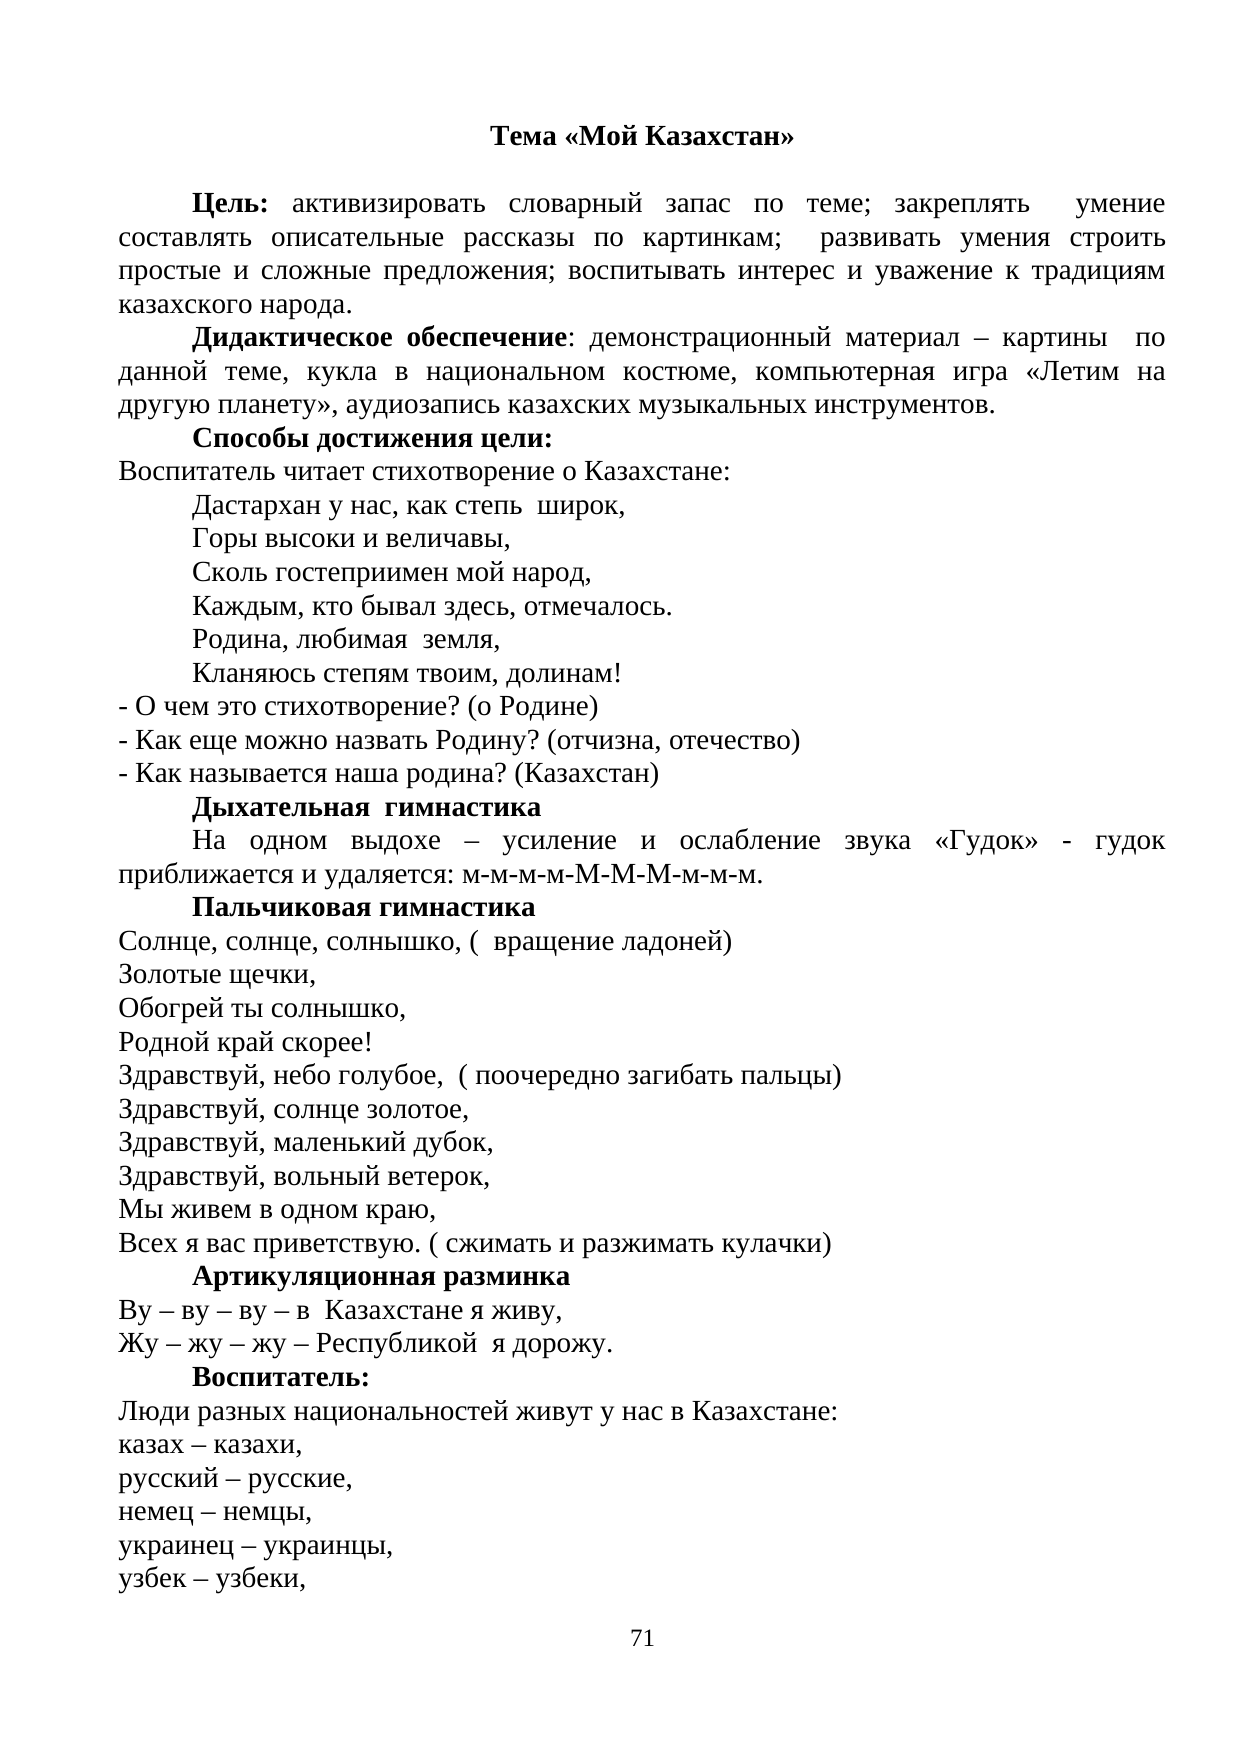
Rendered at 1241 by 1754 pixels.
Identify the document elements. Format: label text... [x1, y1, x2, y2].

text - О чем это стихотворение? (о Родине) [118, 688, 1167, 722]
text Всех я вас приветствую. ( сжимать и разжимать кулачки) [118, 1225, 1167, 1258]
text Сколь гостеприимен мой народ, [118, 554, 1167, 588]
text Горы высоки и величавы, [118, 521, 1167, 554]
text Воспитатель: [118, 1359, 1167, 1393]
text немец – немцы, [118, 1493, 1167, 1527]
text Солнце, солнце, солнышко, ( вращение ладоней) [118, 923, 1167, 957]
text украинец – украинцы, [118, 1527, 1167, 1560]
text Здравствуй, маленький дубок, [118, 1124, 1167, 1158]
text Цель: активизировать словарный запас по теме; закреплять умение составлять описательные рассказы по картинкам; развивать умения строить простые и сложные предложения; воспитывать интерес и уважение к традициям казахского народа. [118, 185, 1167, 319]
text Способы достижения цели: [118, 420, 1167, 453]
text узбек – узбеки, [118, 1560, 1167, 1594]
text Обогрей ты солнышко, [118, 990, 1167, 1024]
text На одном выдохе – усиление и ослабление звука «Гудок» - гудок приближается и удаляется: м-м-м-м-М-М-М-м-м-м. [118, 822, 1167, 889]
text Здравствуй, вольный ветерок, [118, 1158, 1167, 1191]
text Тема «Мой Казахстан» [118, 118, 1167, 152]
text Артикуляционная разминка [118, 1258, 1167, 1292]
text Родина, любимая земля, [118, 621, 1167, 655]
text Мы живем в одном краю, [118, 1191, 1167, 1225]
text - Как еще можно назвать Родину? (отчизна, отечество) [118, 722, 1167, 755]
text Воспитатель читает стихотворение о Казахстане: [118, 453, 1167, 487]
text Каждым, кто бывал здесь, отмечалось. [118, 588, 1167, 621]
text Ву – ву – ву – в Казахстане я живу, [118, 1292, 1167, 1326]
text Жу – жу – жу – Республикой я дорожу. [118, 1326, 1167, 1359]
text Пальчиковая гимнастика [118, 889, 1167, 923]
text казах – казахи, [118, 1426, 1167, 1460]
text - Как называется наша родина? (Казахстан) [118, 755, 1167, 789]
text Здравствуй, солнце золотое, [118, 1091, 1167, 1124]
text Здравствуй, небо голубое, ( поочередно загибать пальцы) [118, 1057, 1167, 1091]
text Дидактическое обеспечение: демонстрационный материал – картины по данной теме, кукла в национальном костюме, компьютерная игра «Летим на другую планету», аудиозапись казахских музыкальных инструментов. [118, 319, 1167, 420]
text Кланяюсь степям твоим, долинам! [118, 655, 1167, 688]
text Золотые щечки, [118, 957, 1167, 990]
text Дыхательная гимнастика [118, 789, 1167, 822]
text Люди разных национальностей живут у нас в Казахстане: [118, 1393, 1167, 1426]
text Родной край скорее! [118, 1024, 1167, 1057]
text Дастархан у нас, как степь широк, [118, 487, 1167, 521]
text русский – русские, [118, 1460, 1167, 1493]
